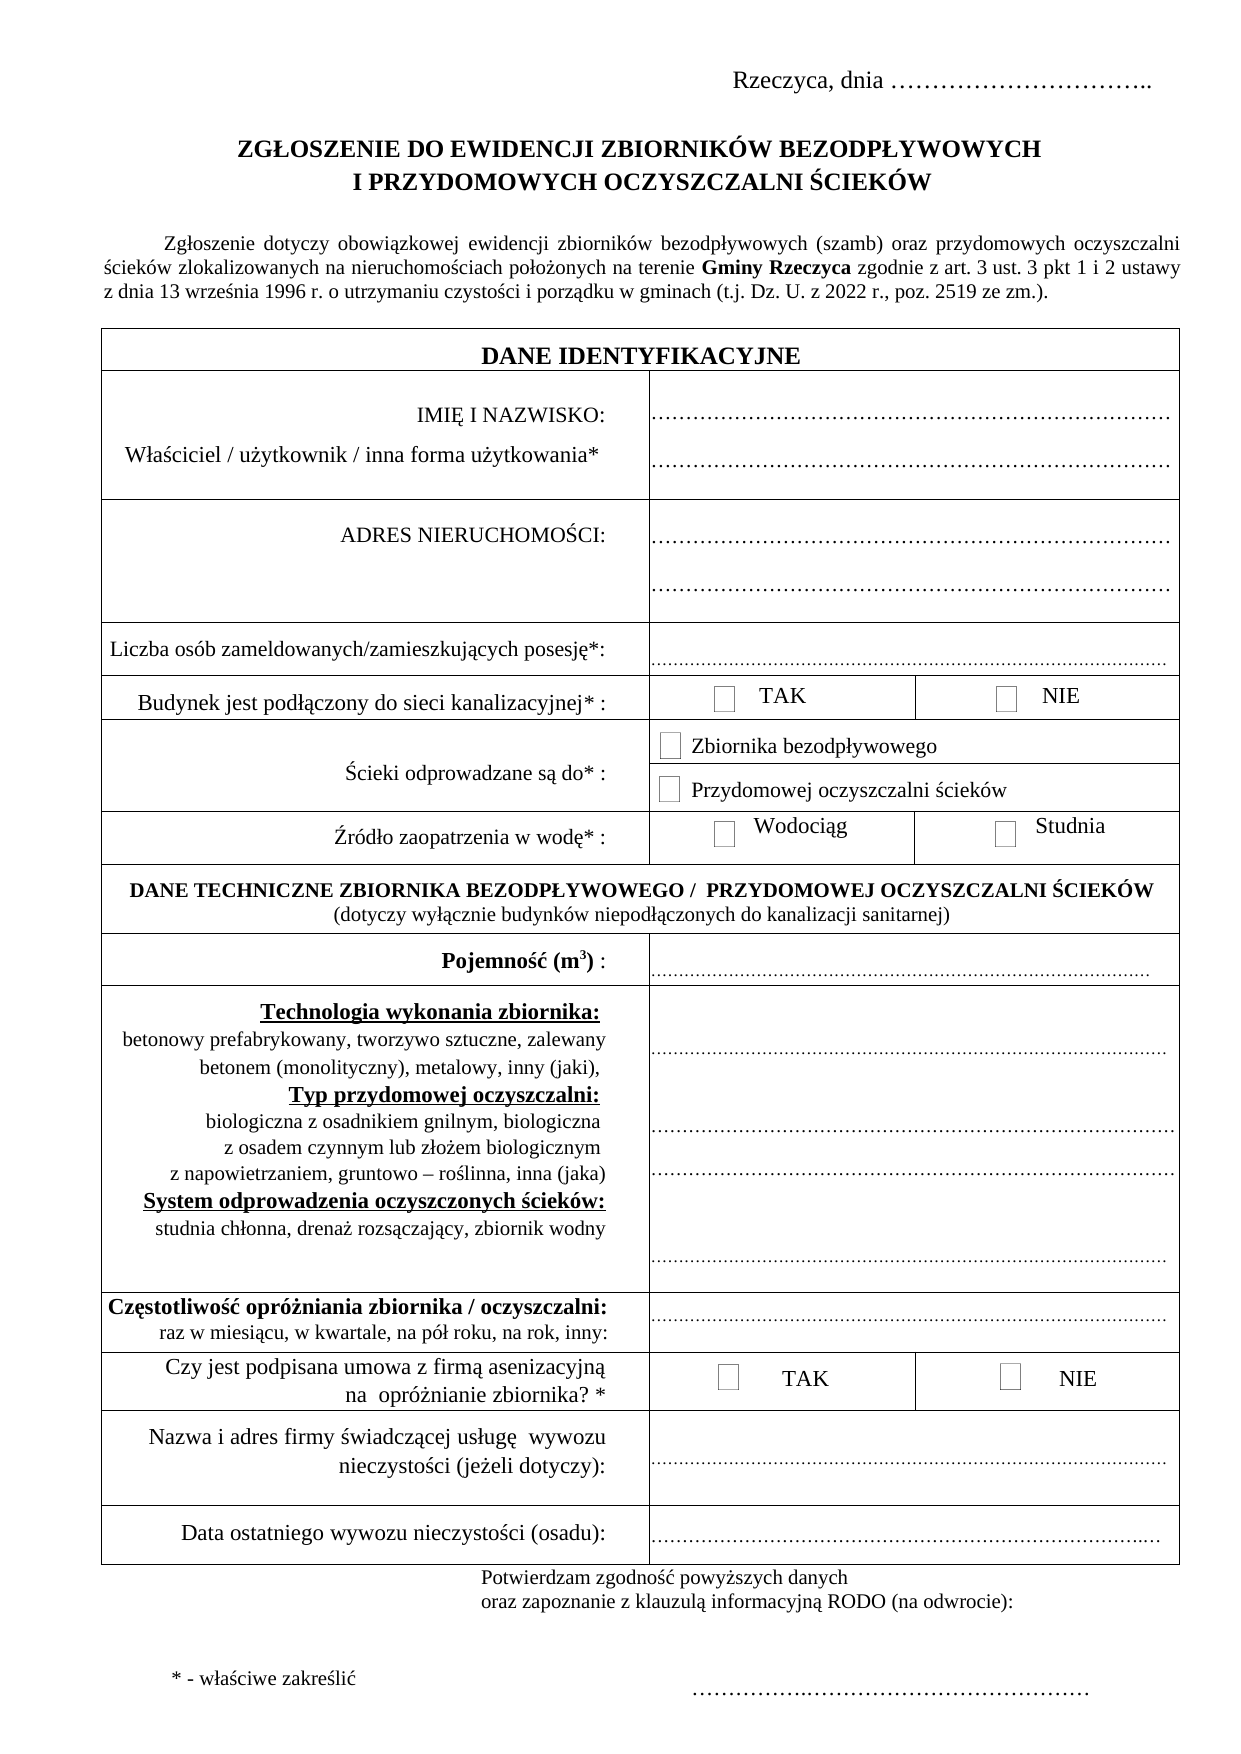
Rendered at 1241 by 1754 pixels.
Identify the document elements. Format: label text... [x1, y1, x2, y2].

table_cell Technologia wykonania zbiornika: betonowy prefabrykowany, tworzywo sztuczne, zalewany betonem (monolityczny), metalowy, inny (jaki), Typ przydomowej oczyszczalni: biologiczna z osadnikiem gnilnym, biologiczna z osadem czynnym lub złożem biologicznym z napowietrzaniem, gruntowo – roślinna, inna (jaka) System odprowadzenia oczyszczonych ścieków: studnia chłonna, drenaż rozsączający, zbiornik wodny [102, 986, 649, 1292]
table_cell Nazwa i adres firmy świadczącej usługę wywozu nieczystości (jeżeli dotyczy): [102, 1411, 649, 1505]
table_cell ………………………………………………………………………………… [650, 1293, 1179, 1352]
table_cell Przydomowej oczyszczalni ścieków [650, 764, 1179, 811]
text …………….………………………………… (podpis właściciela / użytkownika) [456, 1675, 1118, 1701]
table_cell Częstotliwość opróżniania zbiornika / oczyszczalni: raz w miesiącu, w kwartale, na pół roku, na rok, inny: [102, 1293, 649, 1352]
table_cell IMIĘ I NAZWISKO: Właściciel / użytkownik / inna forma użytkowania* [102, 371, 649, 498]
subtitle Rzeczyca, dnia ………………………….. [89, 66, 1196, 94]
table_header DANE IDENTYFIKACYJNE [102, 329, 1179, 370]
table_cell Ścieki odprowadzane są do* : [102, 720, 649, 811]
table_cell NIE [916, 1353, 1179, 1409]
table_cell TAK [650, 676, 915, 719]
text Potwierdzam zgodność powyższych danych [481, 1565, 1196, 1589]
table_cell Wodociąg [650, 812, 914, 864]
subtitle ZGŁOSZENIE DO EWIDENCJI ZBIORNIKÓW BEZODPŁYWOWYCH I PRZYDOMOWYCH OCZYSZCZALNI ŚCIEKÓW [89, 134, 1196, 226]
table_cell Pojemność (m3) : [102, 934, 649, 985]
table_cell Liczba osób zameldowanych/zamieszkujących posesję*: [102, 623, 649, 675]
table_cell ADRES NIERUCHOMOŚCI: [102, 500, 649, 622]
table_cell TAK [650, 1353, 915, 1409]
table_cell …………………………………………………………………………………………………………………………………… [650, 500, 1179, 622]
table_cell Zbiornika bezodpływowego [650, 720, 1179, 763]
table_cell ……………………………………………………………………………… [650, 934, 1179, 985]
table_cell …………………………………………………………………………………………………………………………………… [650, 371, 1179, 498]
table_cell NIE [916, 676, 1179, 719]
table_cell ………………………………………………………………………………… …………………………………………………………………………………………………………………………………………………… ………………………………………………………………………………… [650, 986, 1179, 1292]
text Zgłoszenie dotyczy obowiązkowej ewidencji zbiorników bezodpływowych (szamb) oraz przydomowych oczyszczalni ścieków zlokalizowanych na nieruchomościach położonych na terenie Gminy Rzeczyca zgodnie z art. 3 ust. 3 pkt 1 i 2 ustawy z dnia 13 września 1996 r. o utrzymaniu czystości i porządku w gminach (t.j. Dz. U. z 2022 r., poz. 2519 ze zm.). [103, 231, 1181, 303]
table_cell Czy jest podpisana umowa z firmą asenizacyjną na opróżnianie zbiornika? * [102, 1353, 649, 1409]
table_cell Studnia [915, 812, 1179, 864]
table_cell Źródło zaopatrzenia w wodę* : [102, 812, 649, 864]
table_cell …………………………………………………………………….… [650, 1506, 1179, 1564]
table_cell DANE TECHNICZNE ZBIORNIKA BEZODPŁYWOWEGO / PRZYDOMOWEJ OCZYSZCZALNI ŚCIEKÓW (dotyczy wyłącznie budynków niepodłączonych do kanalizacji sanitarnej) [102, 865, 1179, 933]
text oraz zapoznanie z klauzulą informacyjną RODO (na odwrocie): [481, 1589, 1196, 1613]
text * - właściwe zakreślić [120, 1666, 407, 1689]
table_cell Data ostatniego wywozu nieczystości (osadu): [102, 1506, 649, 1564]
table_cell ………………………………………………………………………………… [650, 1411, 1179, 1505]
table_cell Budynek jest podłączony do sieci kanalizacyjnej* : [102, 676, 649, 719]
table_cell ………………………………………………………………………………… [650, 623, 1179, 675]
